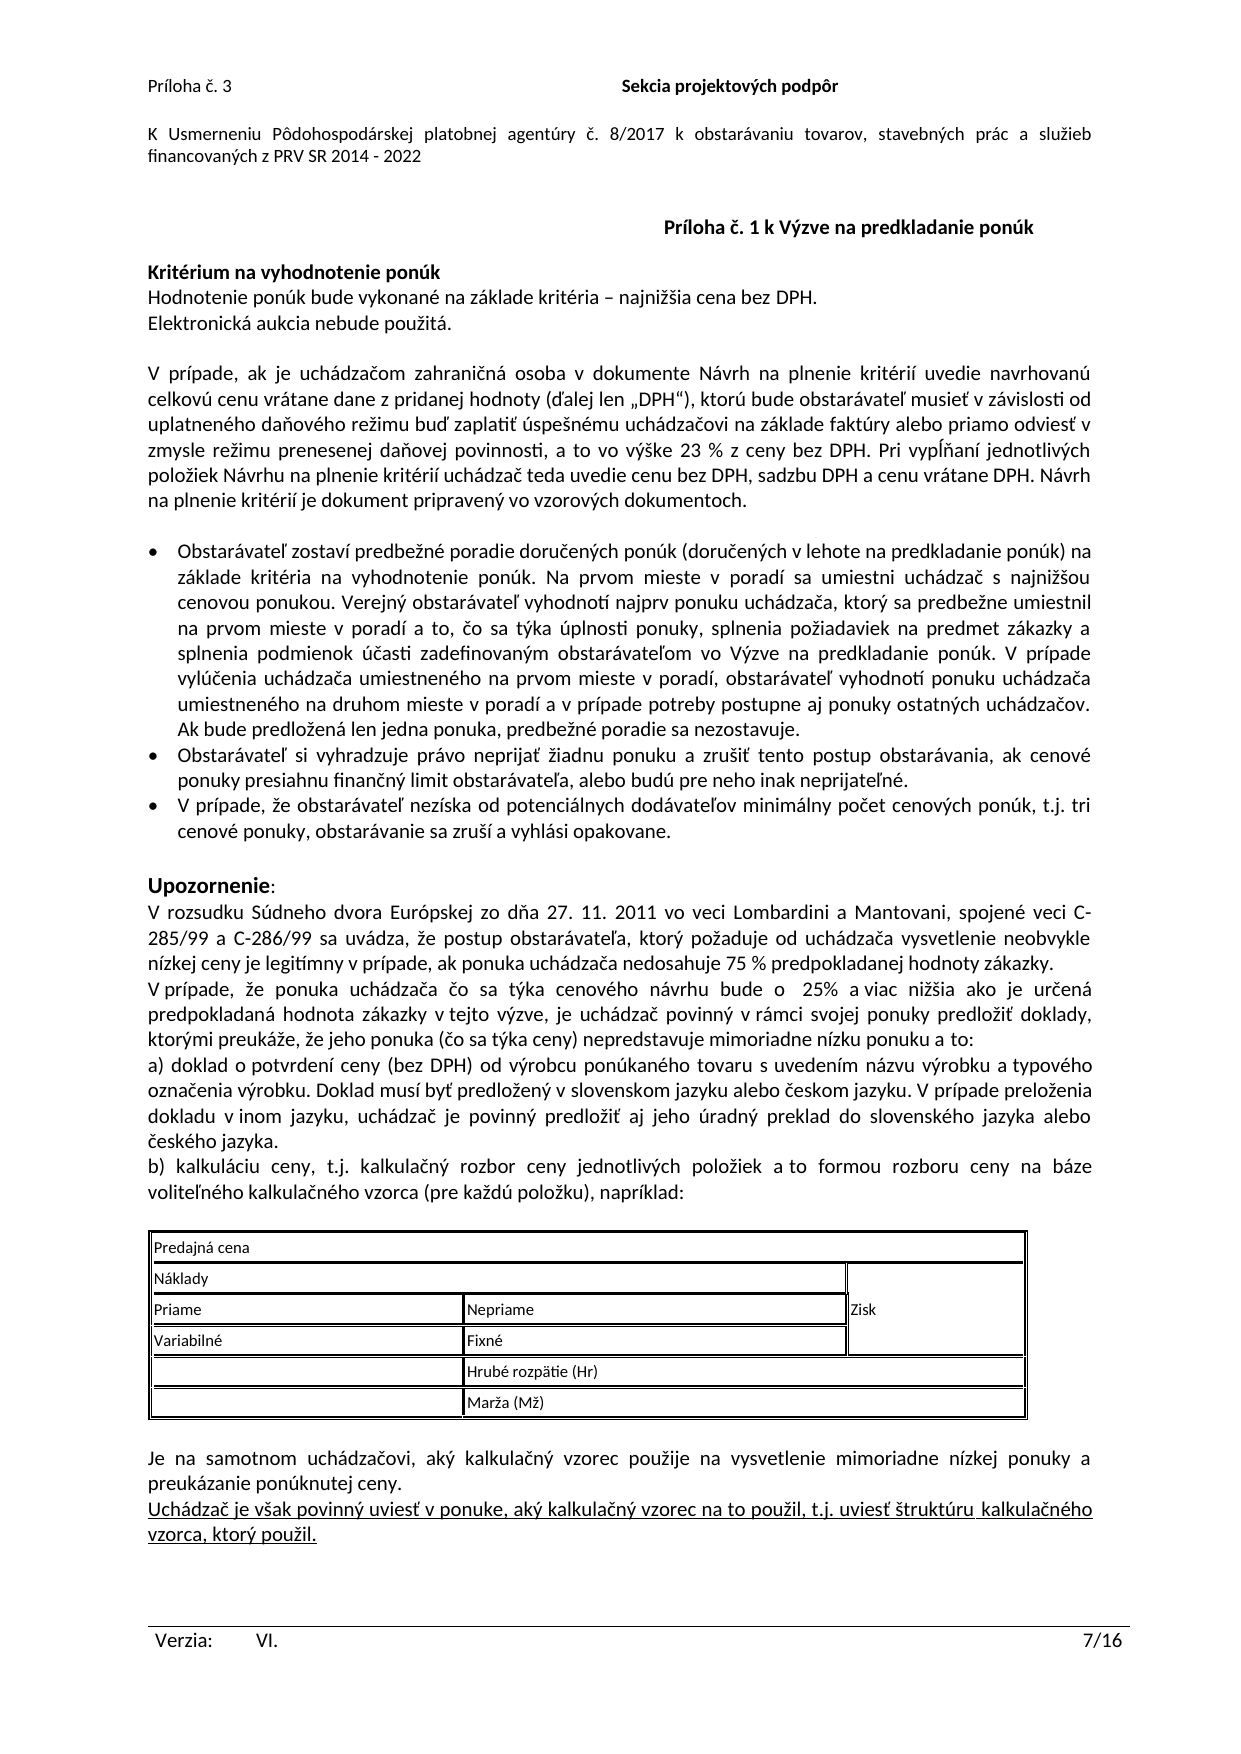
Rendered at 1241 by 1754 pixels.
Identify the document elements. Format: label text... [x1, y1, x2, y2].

text V prípade, že ponuka uchádzača čo sa týka cenového návrhu bude o 25% a viac nižšia ako je určená predpokladaná hodnota zákazky v tejto výzve, je uchádzač povinný v rámci svojej ponuky predložiť doklady, ktorými preukáže, že jeho ponuka (čo sa týka ceny) nepredstavuje mimoriadne nízku ponuku a to: [148, 976, 1093, 1052]
text • Obstarávateľ zostaví predbežné poradie doručených ponúk (doručených v lehote na predkladanie ponúk) na základe kritéria na vyhodnotenie ponúk. Na prvom mieste v poradí sa umiestni uchádzač s najnižšou cenovou ponukou. Verejný obstarávateľ vyhodnotí najprv ponuku uchádzača, ktorý sa predbežne umiestnil na prvom mieste v poradí a to, čo sa týka úplnosti ponuky, splnenia požiadaviek na predmet zákazky a splnenia podmienok účasti zadefinovaným obstarávateľom vo Výzve na predkladanie ponúk. V prípade vylúčenia uchádzača umiestneného na prvom mieste v poradí, obstarávateľ vyhodnotí ponuku uchádzača umiestneného na druhom mieste v poradí a v prípade potreby postupne aj ponuky ostatných uchádzačov. Ak bude predložená len jedna ponuka, predbežné poradie sa nezostavuje. [148, 538, 1093, 742]
text b) kalkuláciu ceny, t.j. kalkulačný rozbor ceny jednotlivých položiek a to formou rozboru ceny na báze voliteľného kalkulačného vzorca (pre každú položku), napríklad: [148, 1154, 1093, 1204]
text Upozornenie: [148, 872, 1093, 899]
text Uchádzač je však povinný uviesť v ponuke, aký kalkulačný vzorec na to použil, t.j. uviesť štruktúru kalkulačného vzorca, ktorý použil. [148, 1496, 1093, 1547]
table_cell Náklady [152, 1261, 845, 1292]
table_cell Variabilné [152, 1323, 462, 1354]
text Kritérium na vyhodnotenie ponúk [148, 259, 1093, 284]
text • Obstarávateľ si vyhradzuje právo neprijať žiadnu ponuku a zrušiť tento postup obstarávania, ak cenové ponuky presiahnu finančný limit obstarávateľa, alebo budú pre neho inak neprijateľné. [148, 742, 1093, 793]
table_cell [152, 1385, 463, 1416]
table_cell [152, 1354, 462, 1385]
text Hodnotenie ponúk bude vykonané na základe kritéria – najnižšia cena bez DPH. [148, 284, 1093, 310]
table_cell Priame [152, 1292, 462, 1323]
table_header Predajná cena [152, 1233, 1024, 1261]
text a) doklad o potvrdení ceny (bez DPH) od výrobcu ponúkaného tovaru s uvedením názvu výrobku a typového označenia výrobku. Doklad musí byť predložený v slovenskom jazyku alebo českom jazyku. V prípade preloženia dokladu v inom jazyku, uchádzač je povinný predložiť aj jeho úradný preklad do slovenského jazyka alebo českého jazyka. [148, 1052, 1093, 1154]
text V rozsudku Súdneho dvora Európskej zo dňa 27. 11. 2011 vo veci Lombardini a Mantovani, spojené veci C-285/99 a C-286/99 sa uvádza, že postup obstarávateľa, ktorý požaduje od uchádzača vysvetlenie neobvykle nízkej ceny je legitímny v prípade, ak ponuka uchádzača nedosahuje 75 % predpokladanej hodnoty zákazky. [148, 899, 1093, 976]
table_cell Nepriame [465, 1295, 845, 1323]
text • V prípade, že obstarávateľ nezíska od potenciálnych dodávateľov minimálny počet cenových ponúk, t.j. tri cenové ponuky, obstarávanie sa zruší a vyhlási opakovane. [148, 793, 1093, 843]
table_cell Fixné [465, 1327, 845, 1354]
table_cell Zisk [848, 1261, 1024, 1354]
table_cell Hrubé rozpätie (Hr) [465, 1354, 1025, 1385]
text Príloha č. 1 k Výzve na predkladanie ponúk [664, 214, 1093, 240]
text Elektronická aukcia nebude použitá. [148, 310, 1093, 335]
text Je na samotnom uchádzačovi, aký kalkulačný vzorec použije na vysvetlenie mimoriadne nízkej ponuky a preukázanie ponúknutej ceny. [148, 1445, 1093, 1496]
table_cell Marža (Mž) [463, 1385, 1025, 1416]
text V prípade, ak je uchádzačom zahraničná osoba v dokumente Návrh na plnenie kritérií uvedie navrhovanú celkovú cenu vrátane dane z pridanej hodnoty (ďalej len „DPH“), ktorú bude obstarávateľ musieť v závislosti od uplatneného daňového režimu buď zaplatiť úspešnému uchádzačovi na základe faktúry alebo priamo odviesť v zmysle režimu prenesenej daňovej povinnosti, a to vo výške 23 % z ceny bez DPH. Pri vypĺňaní jednotlivých položiek Návrhu na plnenie kritérií uchádzač teda uvedie cenu bez DPH, sadzbu DPH a cenu vrátane DPH. Návrh na plnenie kritérií je dokument pripravený vo vzorových dokumentoch. [148, 361, 1093, 513]
